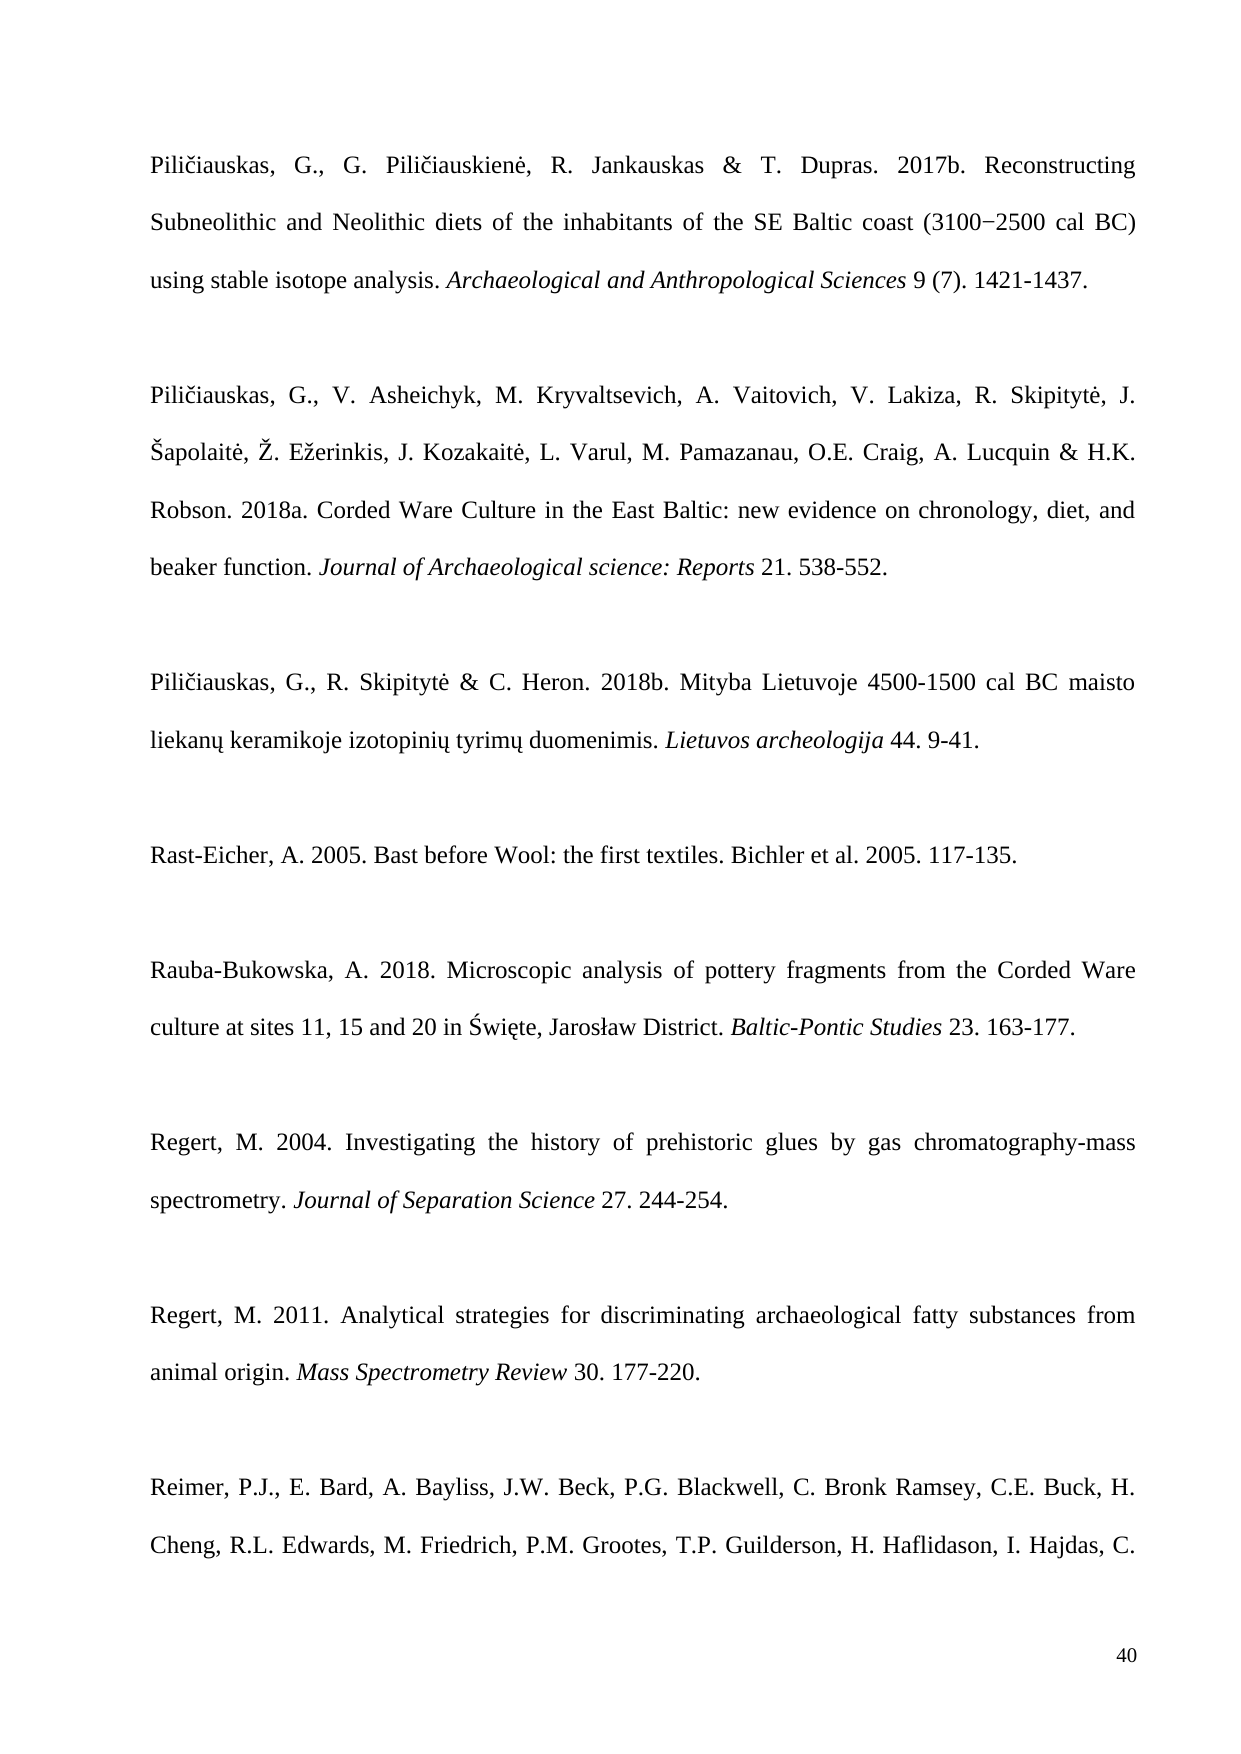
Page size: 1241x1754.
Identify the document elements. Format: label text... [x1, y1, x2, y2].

text Regert, M. 2004. Investigating the history of prehistoric glues by gas chromatography-mass spectrometry. Journal of Separation Science 27. 244-254. [150, 1127, 1137, 1214]
text Rast-Eicher, A. 2005. Bast before Wool: the first textiles. Bichler et al. 2005. 117-135. [150, 840, 1137, 869]
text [150, 1472, 1137, 1559]
text Regert, M. 2011. Analytical strategies for discriminating archaeological fatty substances from animal origin. Mass Spectrometry Review 30. 177-220. [150, 1300, 1137, 1386]
text Piličiauskas, G., R. Skipitytė & C. Heron. 2018b. Mityba Lietuvoje 4500-1500 cal BC maisto liekanų keramikoje izotopinių tyrimų duomenimis. Lietuvos archeologija 44. 9-41. [150, 667, 1137, 754]
text Piličiauskas, G., V. Asheichyk, M. Kryvaltsevich, A. Vaitovich, V. Lakiza, R. Skipitytė, J. Šapolaitė, Ž. Ežerinkis, J. Kozakaitė, L. Varul, M. Pamazanau, O.E. Craig, A. Lucquin & H.K. Robson. 2018a. Corded Ware Culture in the East Baltic: new evidence on chronology, diet, and beaker function. Journal of Archaeological science: Reports 21. 538-552. [150, 380, 1137, 581]
text Piličiauskas, G., G. Piličiauskienė, R. Jankauskas & T. Dupras. 2017b. Reconstructing Subneolithic and Neolithic diets of the inhabitants of the SE Baltic coast (3100−2500 cal BC) using stable isotope analysis. Archaeological and Anthropological Sciences 9 (7). 1421-1437. [150, 150, 1137, 294]
text Rauba-Bukowska, A. 2018. Microscopic analysis of pottery fragments from the Corded Ware culture at sites 11, 15 and 20 in Święte, Jarosław District. Baltic-Pontic Studies 23. 163-177. [150, 955, 1137, 1041]
